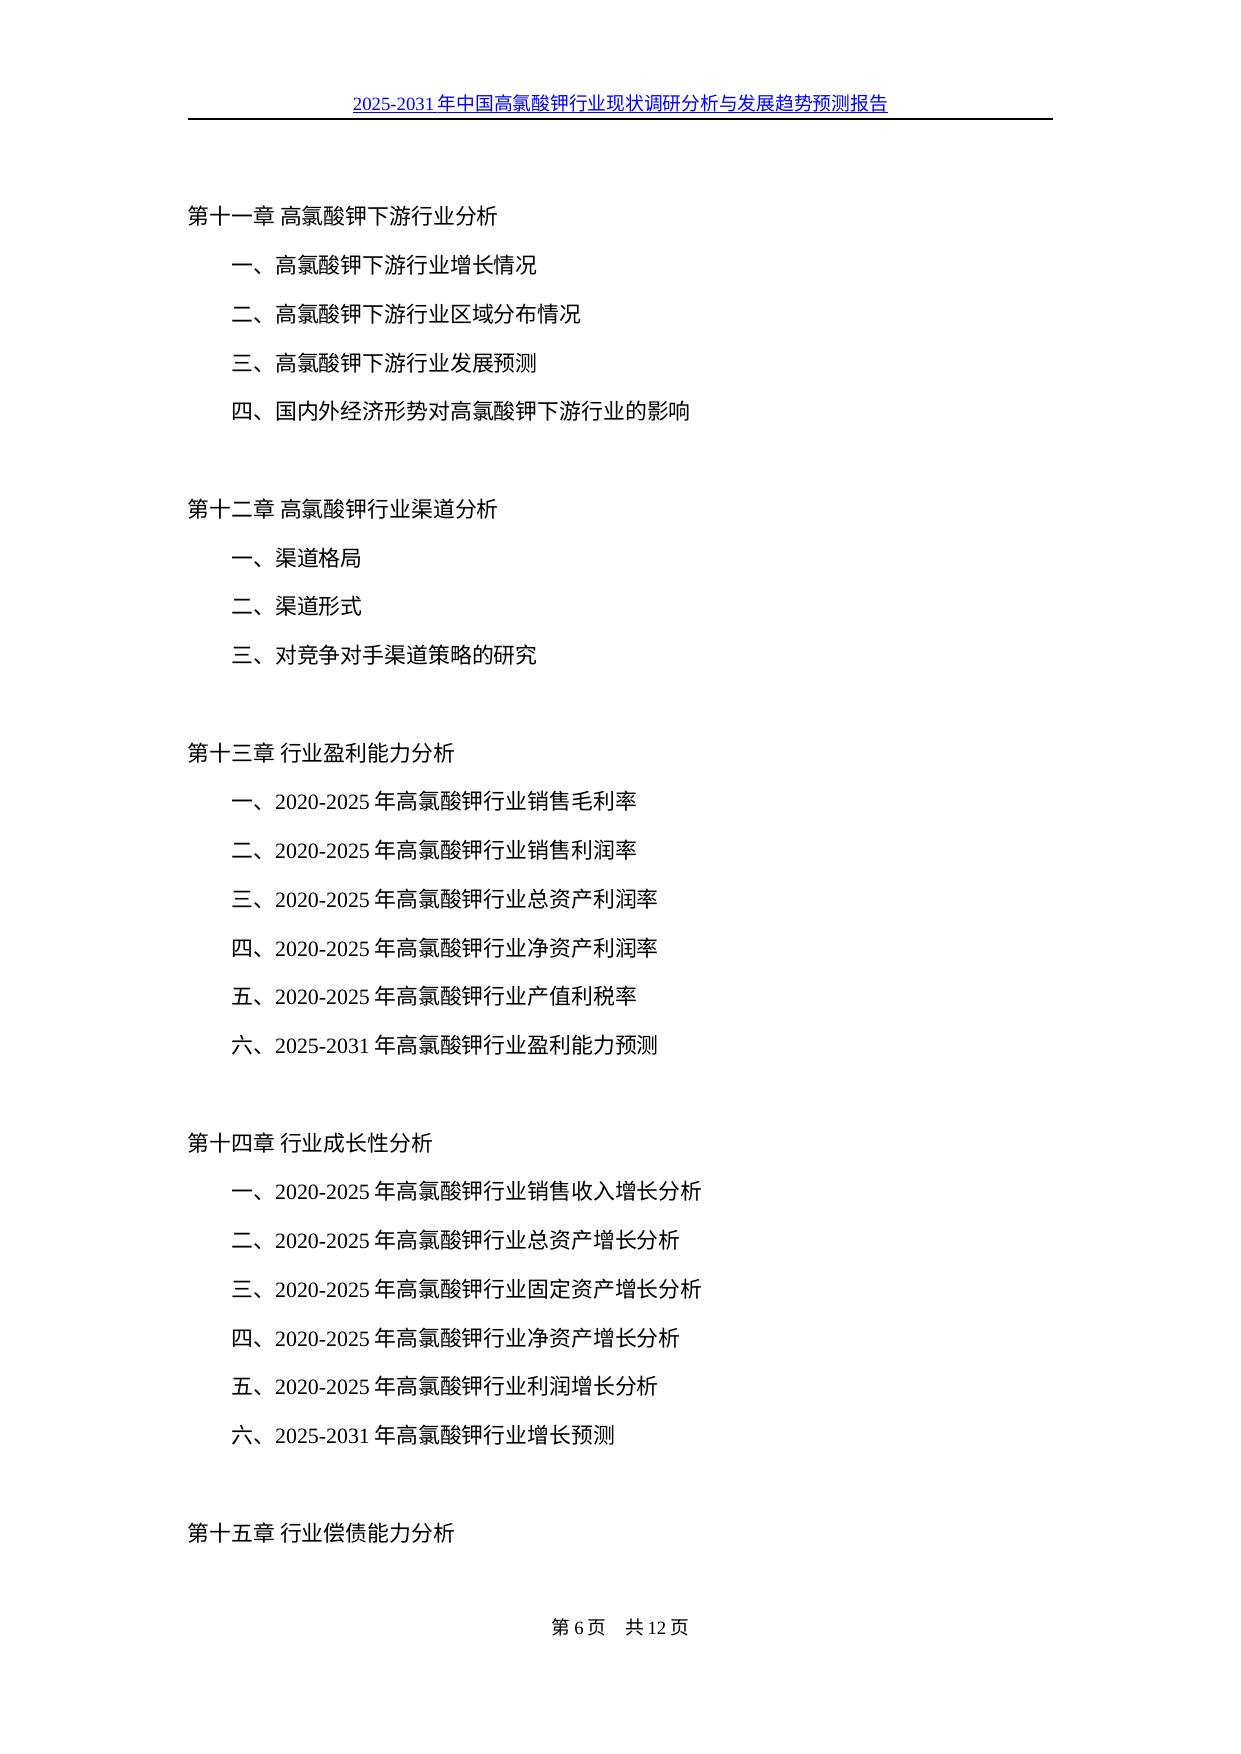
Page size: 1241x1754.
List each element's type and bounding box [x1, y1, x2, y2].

text [187, 150, 1053, 1548]
